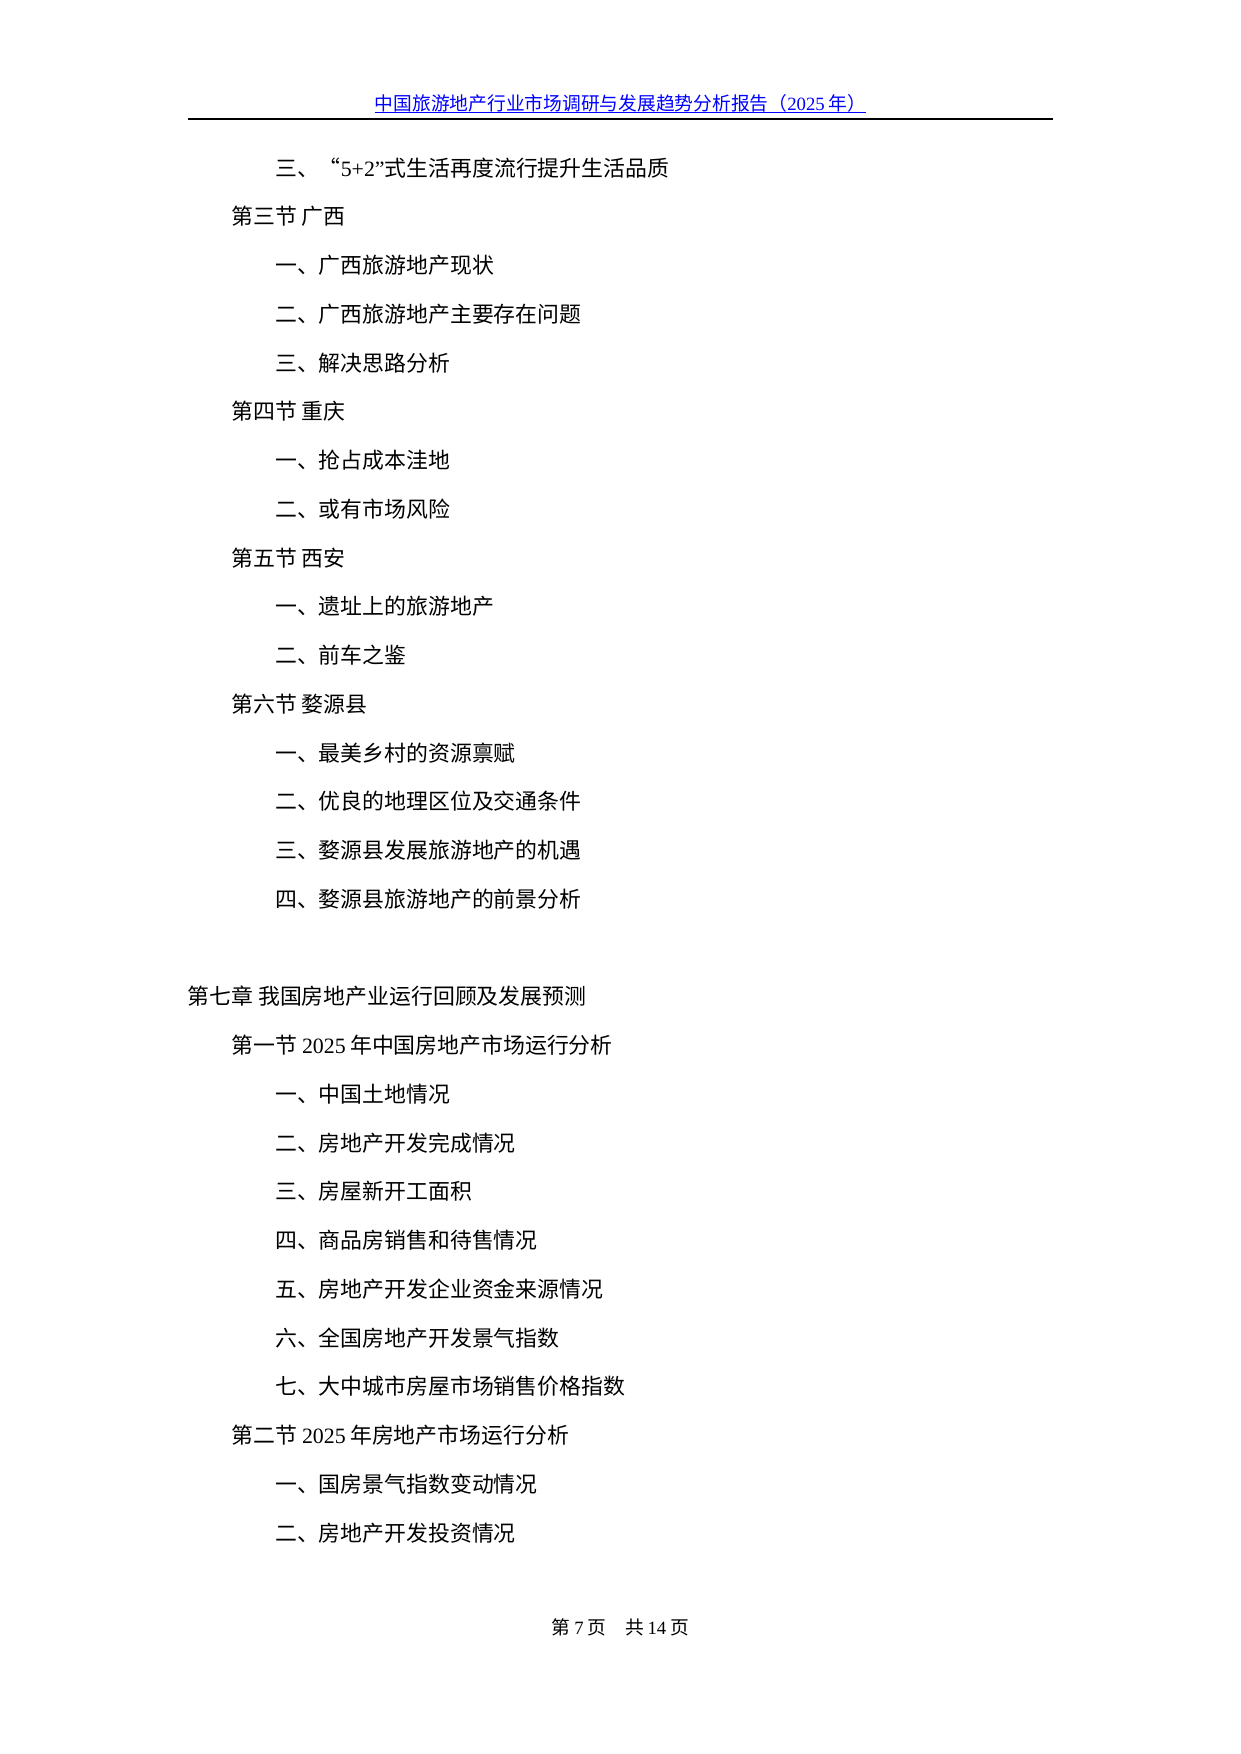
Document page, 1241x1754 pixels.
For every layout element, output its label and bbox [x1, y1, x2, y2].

text [187, 150, 1053, 1548]
